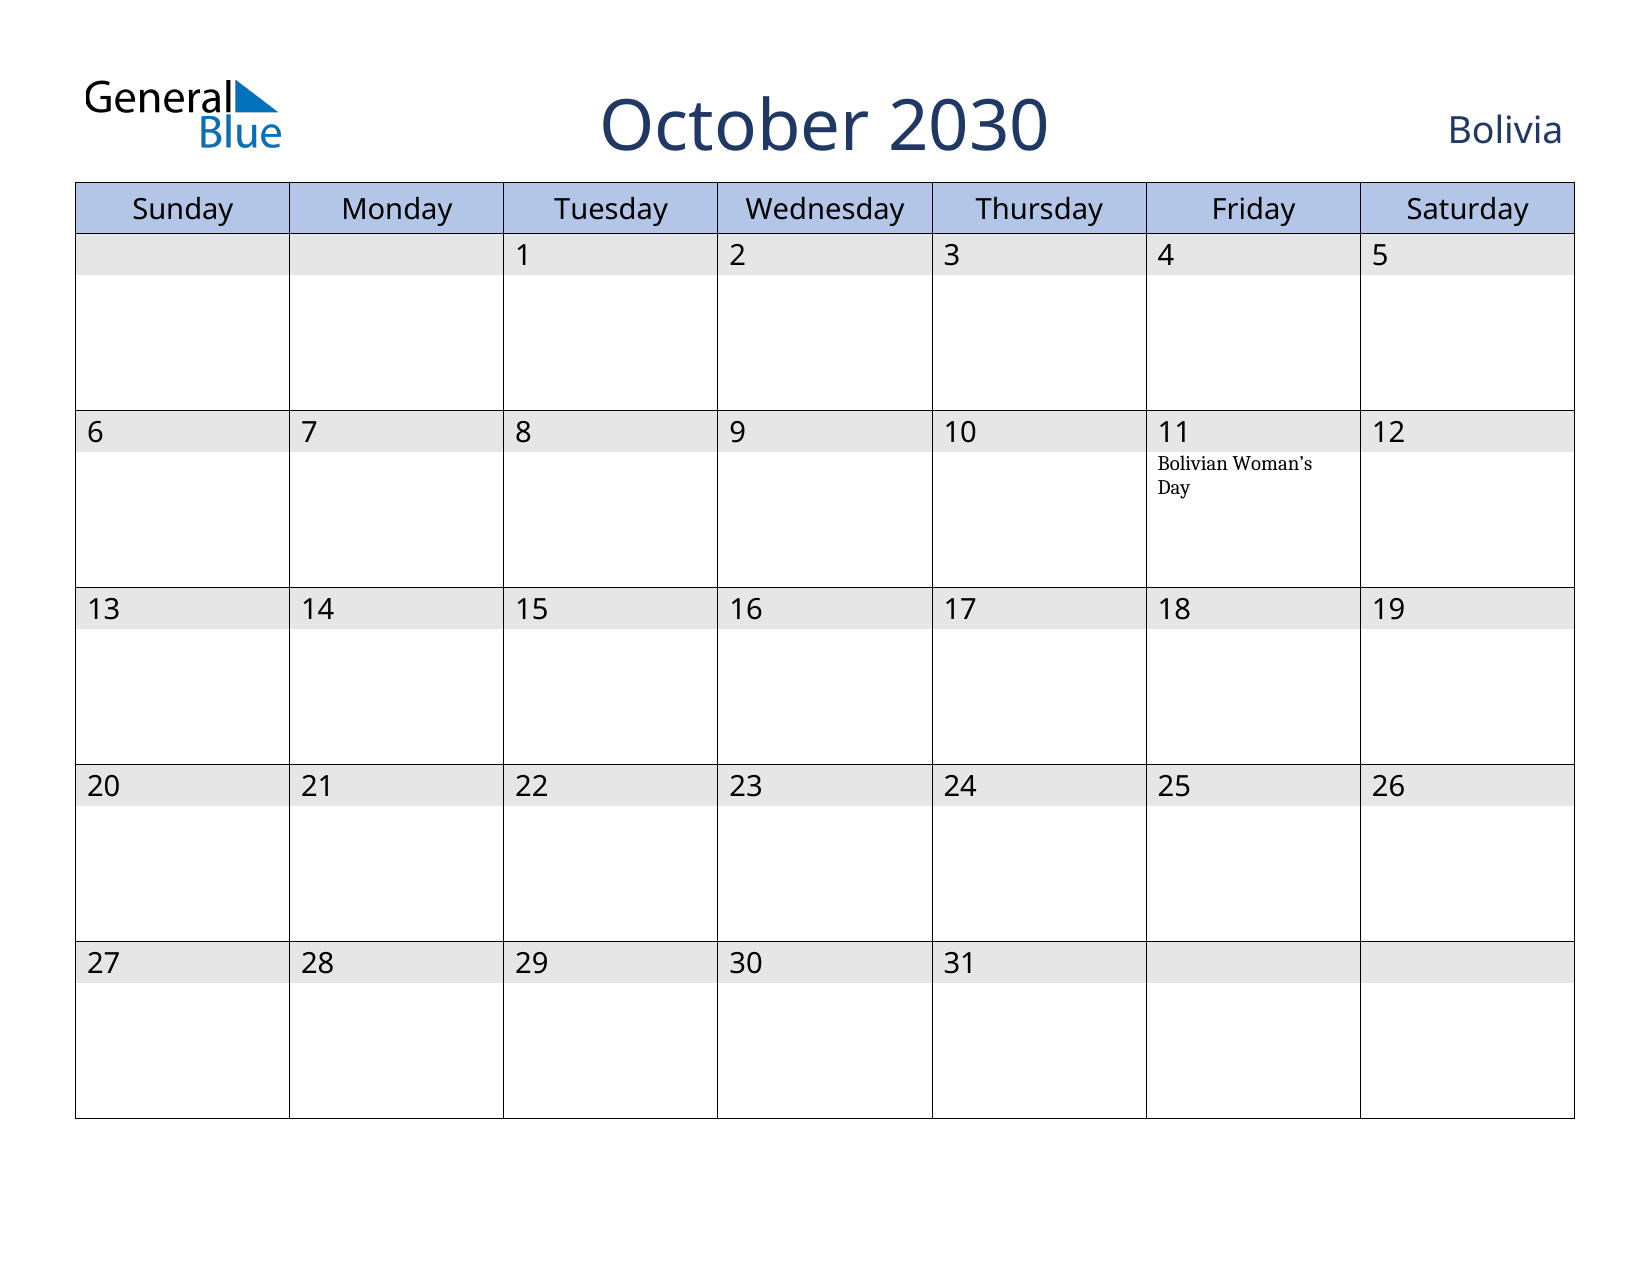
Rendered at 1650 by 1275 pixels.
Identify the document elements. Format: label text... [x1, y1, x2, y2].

table_cell [1361, 942, 1574, 983]
table_cell [1147, 629, 1360, 764]
table_cell 11 [1147, 411, 1360, 452]
table_cell [1147, 983, 1360, 1118]
table_cell 24 [933, 765, 1146, 806]
table_cell [933, 806, 1146, 941]
table_cell 8 [504, 411, 717, 452]
table_cell 3 [933, 234, 1146, 275]
table_cell [76, 234, 289, 275]
table_cell [933, 629, 1146, 764]
table_cell 5 [1361, 234, 1574, 275]
table_cell 10 [933, 411, 1146, 452]
table_cell [76, 806, 289, 941]
table_cell [1147, 275, 1360, 410]
table_cell 26 [1361, 765, 1574, 806]
table_cell 2 [718, 234, 932, 275]
table_cell [718, 275, 932, 410]
table_cell 4 [1147, 234, 1360, 275]
table_cell [76, 983, 289, 1118]
table_cell 1 [504, 234, 717, 275]
table_cell 7 [290, 411, 503, 452]
table_cell 14 [290, 588, 503, 629]
table_cell 29 [504, 942, 717, 983]
table_cell Sunday [76, 183, 289, 233]
table_cell 30 [718, 942, 932, 983]
table_cell Thursday [933, 183, 1146, 233]
table_cell [290, 983, 503, 1118]
table_cell [290, 806, 503, 941]
table_cell [718, 629, 932, 764]
table_cell [76, 629, 289, 764]
table_cell [76, 275, 289, 410]
table_cell [718, 452, 932, 587]
table_cell 23 [718, 765, 932, 806]
table_cell [290, 234, 503, 275]
table_cell 19 [1361, 588, 1574, 629]
table_cell Saturday [1361, 183, 1574, 233]
table_cell [504, 629, 717, 764]
table_cell [504, 452, 717, 587]
table_cell [1147, 942, 1360, 983]
table_cell 17 [933, 588, 1146, 629]
table_cell [1361, 983, 1574, 1118]
table_cell [1361, 806, 1574, 941]
table_cell [504, 806, 717, 941]
table_cell 13 [76, 588, 289, 629]
table_cell 18 [1147, 588, 1360, 629]
table_cell [718, 806, 932, 941]
table_cell 9 [718, 411, 932, 452]
table_cell 16 [718, 588, 932, 629]
table_cell [290, 452, 503, 587]
table_cell [1361, 629, 1574, 764]
picture [86, 80, 281, 148]
table_cell [933, 983, 1146, 1118]
table_cell [290, 629, 503, 764]
table_header October 2030 [504, 75, 1146, 182]
table_cell Tuesday [504, 183, 717, 233]
table_cell [504, 275, 717, 410]
table_cell 27 [76, 942, 289, 983]
table_cell Wednesday [718, 183, 932, 233]
table_header Bolivia [1146, 75, 1574, 182]
table_cell 22 [504, 765, 717, 806]
table_header [76, 75, 503, 182]
table_cell Monday [290, 183, 503, 233]
table_cell 20 [76, 765, 289, 806]
table_cell 28 [290, 942, 503, 983]
table_cell Bolivian Woman’s Day [1147, 452, 1360, 587]
table_cell 6 [76, 411, 289, 452]
table_cell [76, 452, 289, 587]
table_cell 31 [933, 942, 1146, 983]
table_cell 25 [1147, 765, 1360, 806]
table_cell [1361, 275, 1574, 410]
table_cell [290, 275, 503, 410]
table_cell 21 [290, 765, 503, 806]
table_cell [1147, 806, 1360, 941]
table_cell [718, 983, 932, 1118]
table_cell 12 [1361, 411, 1574, 452]
table_cell [504, 983, 717, 1118]
table_cell 15 [504, 588, 717, 629]
table_cell [1361, 452, 1574, 587]
table_cell Friday [1147, 183, 1360, 233]
table_cell [933, 275, 1146, 410]
table_cell [933, 452, 1146, 587]
